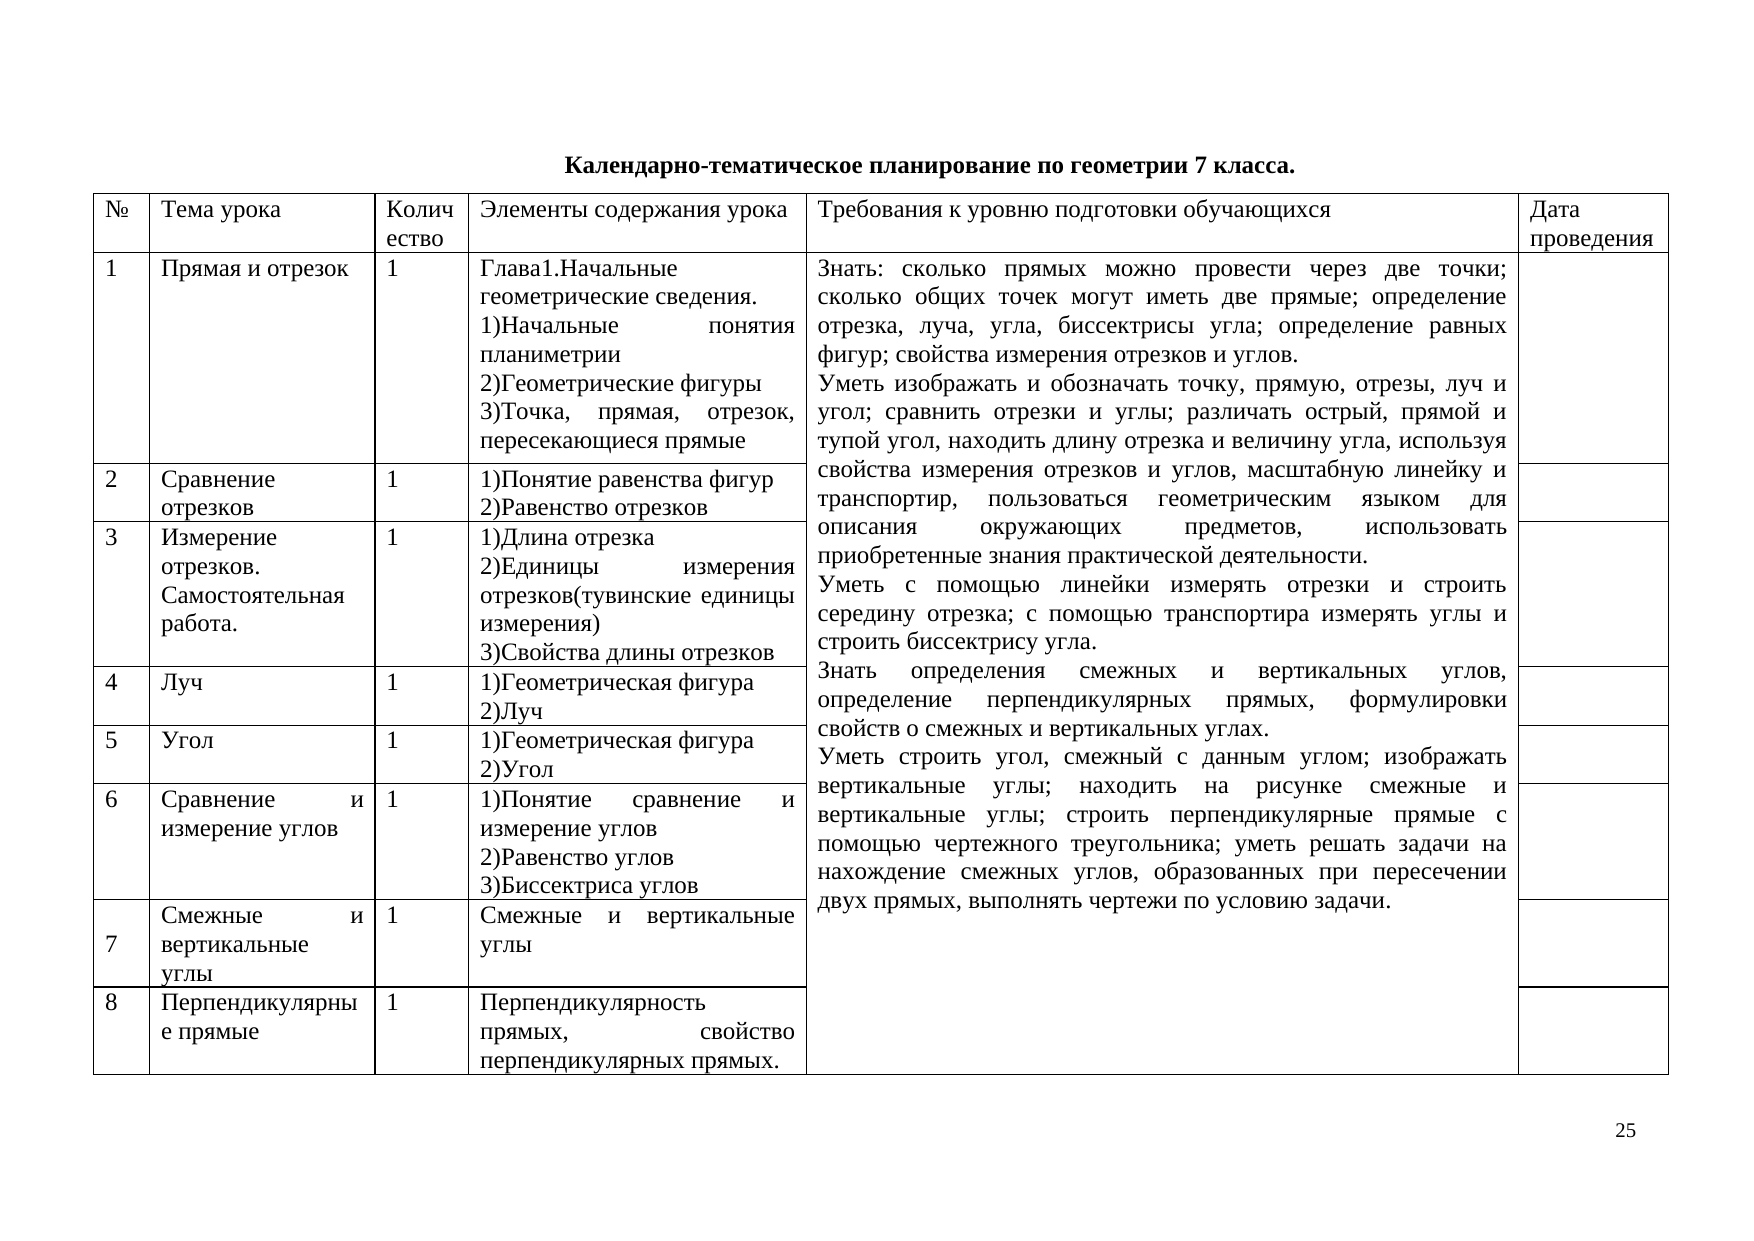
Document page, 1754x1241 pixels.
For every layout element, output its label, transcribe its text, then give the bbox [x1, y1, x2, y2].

table_cell 1 [376, 726, 468, 783]
table_cell Сравнение отрезков [150, 464, 374, 521]
table_header № [94, 194, 149, 252]
table_header Дата проведения [1519, 194, 1668, 252]
text Календарно-тематическое планирование по геометрии 7 класса. [150, 150, 1636, 179]
table_cell 1)Геометрическая фигура 2)Луч [469, 667, 806, 724]
table_cell [1519, 522, 1668, 666]
table_cell Смежные и вертикальные углы [150, 900, 374, 986]
table_cell 1 [94, 253, 149, 463]
table_cell 2 [94, 464, 149, 521]
table_cell Луч [150, 667, 374, 724]
table_cell [1519, 726, 1668, 783]
table_cell 1 [376, 522, 468, 666]
table_cell [1519, 667, 1668, 724]
table_cell [1519, 900, 1668, 986]
table_cell 8 [94, 988, 149, 1074]
table_cell 1)Понятие равенства фигур 2)Равенство отрезков [469, 464, 806, 521]
table_cell Сравнение и измерение углов [150, 784, 374, 899]
table_header Количество [376, 194, 468, 252]
table_header Элементы содержания урока [469, 194, 806, 252]
table_cell Смежные и вертикальные углы [469, 900, 806, 986]
table_cell [1519, 784, 1668, 899]
table_cell [1519, 253, 1668, 463]
table_cell 1 [376, 464, 468, 521]
table_cell 4 [94, 667, 149, 724]
table_cell 1 [376, 253, 468, 463]
table_cell 1)Длина отрезка 2)Единицы измерения отрезков(тувинские единицы измерения) 3)Свойства длины отрезков [469, 522, 806, 666]
table_cell 7 [94, 900, 149, 986]
table_cell 1)Геометрическая фигура 2)Угол [469, 726, 806, 783]
table_cell 1 [376, 900, 468, 986]
table_cell [1519, 988, 1668, 1074]
table_header Тема урока [150, 194, 374, 252]
table_cell 1 [376, 667, 468, 724]
table_cell Измерение отрезков. Самостоятельная работа. [150, 522, 374, 666]
table_header Требования к уровню подготовки обучающихся [807, 194, 1518, 252]
table_cell 3 [94, 522, 149, 666]
table_cell 1 [376, 988, 468, 1074]
table_cell Перпендикулярность прямых, свойство перпендикулярных прямых. [469, 988, 806, 1074]
table_cell 5 [94, 726, 149, 783]
table_cell Угол [150, 726, 374, 783]
table_cell 1)Понятие сравнение и измерение углов 2)Равенство углов 3)Биссектриса углов [469, 784, 806, 899]
table_cell 1 [376, 784, 468, 899]
table_cell Глава1.Начальные геометрические сведения. 1)Начальные понятия планиметрии 2)Геометрические фигуры 3)Точка, прямая, отрезок, пересекающиеся прямые [469, 253, 806, 463]
table_cell Прямая и отрезок [150, 253, 374, 463]
table_cell [1519, 464, 1668, 521]
table_cell 6 [94, 784, 149, 899]
table_cell Знать: сколько прямых можно провести через две точки; сколько общих точек могут иметь две прямые; определение отрезка, луча, угла, биссектрисы угла; определение равных фигур; свойства измерения отрезков и углов. Уметь изображать и обозначать точку, прямую, отрезы, луч и угол; сравнить отрезки и углы; различать острый, прямой и тупой угол, находить длину отрезка и величину угла, используя свойства измерения отрезков и углов, масштабную линейку и транспортир, пользоваться геометрическим языком для описания окружающих предметов, использовать приобретенные знания практической деятельности. Уметь с помощью линейки измерять отрезки и строить середину отрезка; с помощью транспортира измерять углы и строить биссектрису угла. Знать определения смежных и вертикальных углов, определение перпендикулярных прямых, формулировки свойств о смежных и вертикальных углах. Уметь строить угол, смежный с данным углом; изображать вертикальные углы; находить на рисунке смежные и вертикальные углы; строить перпендикулярные прямые с помощью чертежного треугольника; уметь решать задачи на нахождение смежных углов, образованных при пересечении двух прямых, выполнять чертежи по условию задачи. [807, 253, 1518, 1074]
table_cell Перпендикулярные прямые [150, 988, 374, 1074]
